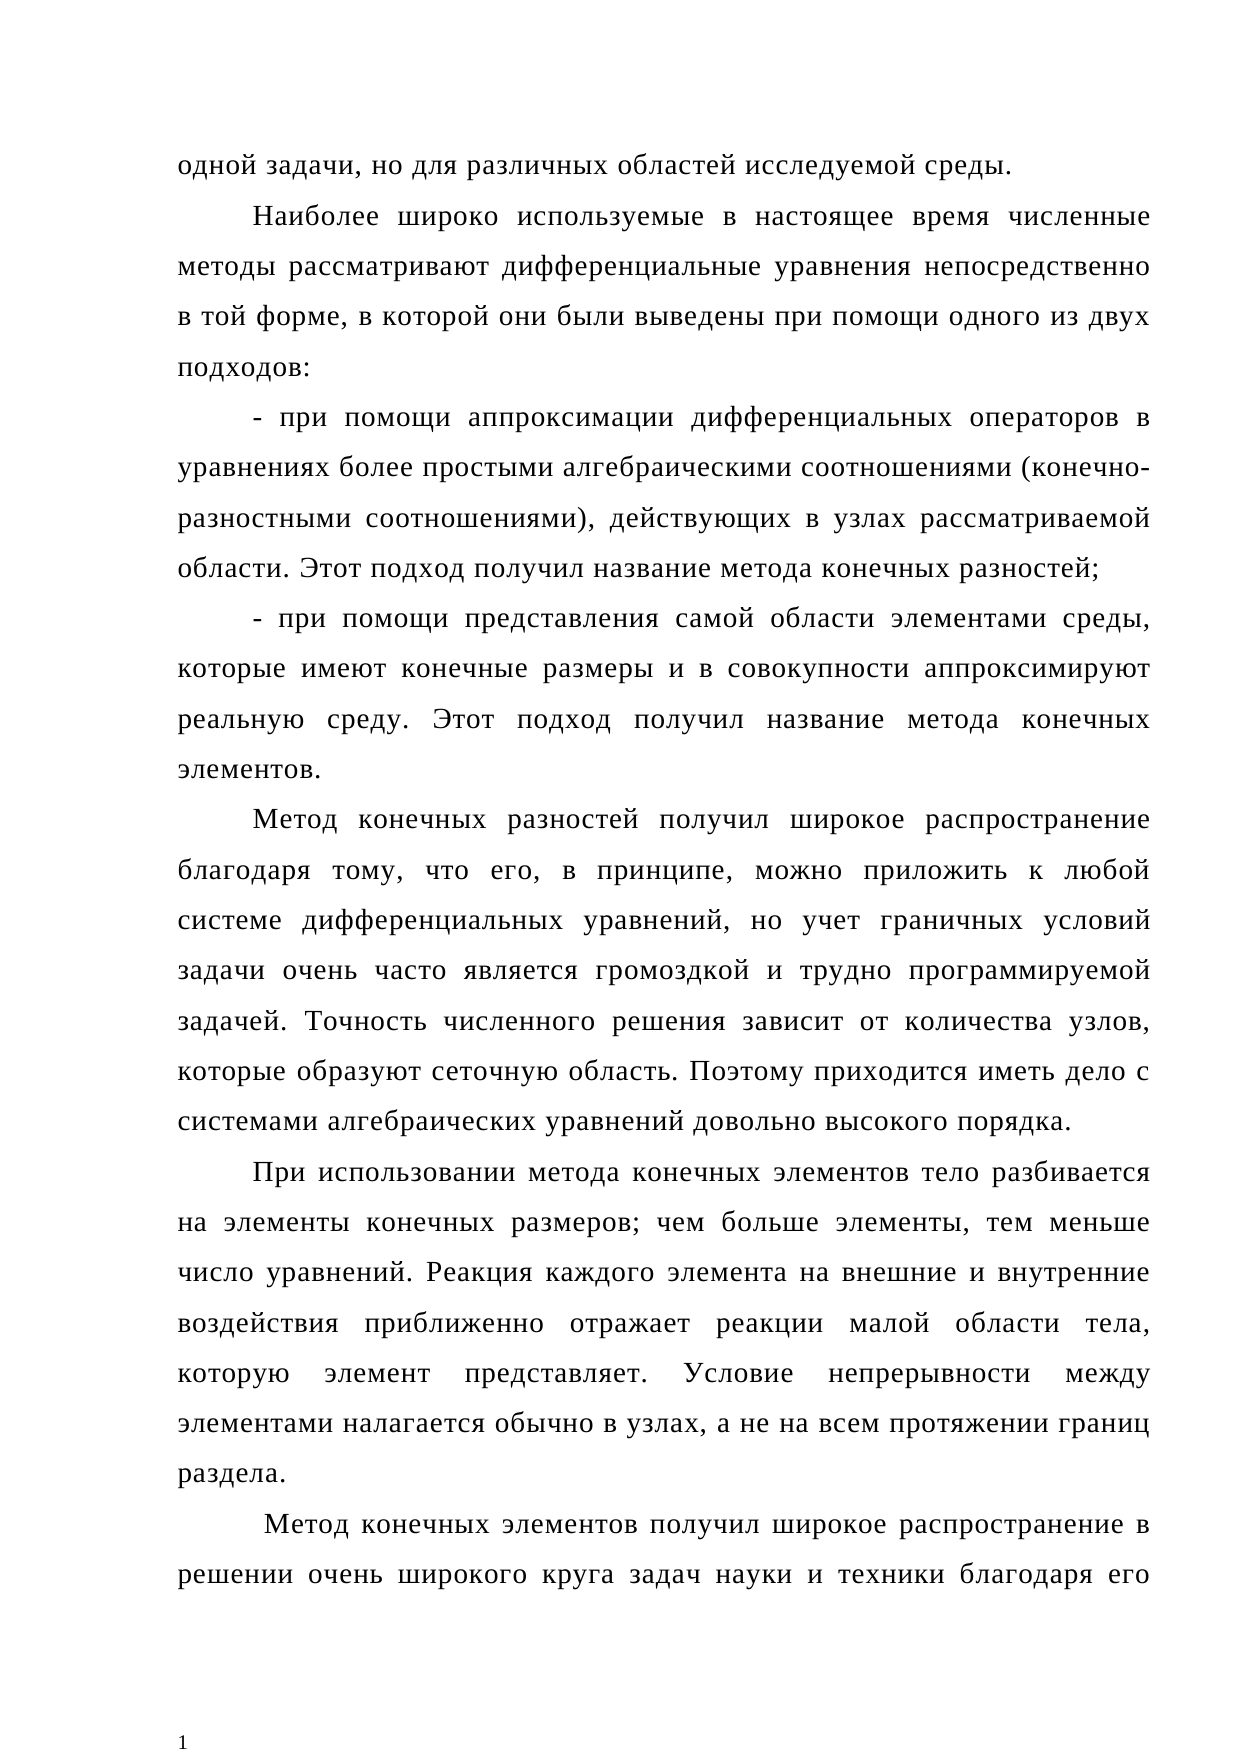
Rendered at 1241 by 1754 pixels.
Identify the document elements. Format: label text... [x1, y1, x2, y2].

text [177, 1506, 1152, 1590]
text - при помощи представления самой области элементами среды, которые имеют конечные размеры и в совокупности аппроксимируют реальную среду. Этот подход получил название метода конечных элементов. [177, 601, 1152, 785]
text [177, 148, 1152, 181]
text Наиболее широко используемые в настоящее время численные методы рассматривают дифференциальные уравнения непосредственно в той форме, в которой они были выведены при помощи одного из двух подходов: [177, 198, 1152, 382]
text При использовании метода конечных элементов тело разбивается на элементы конечных размеров; чем больше элементы, тем меньше число уравнений. Реакция каждого элемента на внешние и внутренние воздействия приближенно отражает реакции малой области тела, которую элемент представляет. Условие непрерывности между элементами налагается обычно в узлах, а не на всем протяжении границ раздела. [177, 1154, 1152, 1489]
text - при помощи аппроксимации дифференциальных операторов в уравнениях более простыми алгебраическими соотношениями (конечно-разностными соотношениями), действующих в узлах рассматриваемой области. Этот подход получил название метода конечных разностей; [177, 399, 1152, 584]
text Метод конечных разностей получил широкое распространение благодаря тому, что его, в принципе, можно приложить к любой системе дифференциальных уравнений, но учет граничных условий задачи очень часто является громоздкой и трудно программируемой задачей. Точность численного решения зависит от количества узлов, которые образуют сеточную область. Поэтому приходится иметь дело с системами алгебраических уравнений довольно высокого порядка. [177, 802, 1152, 1137]
